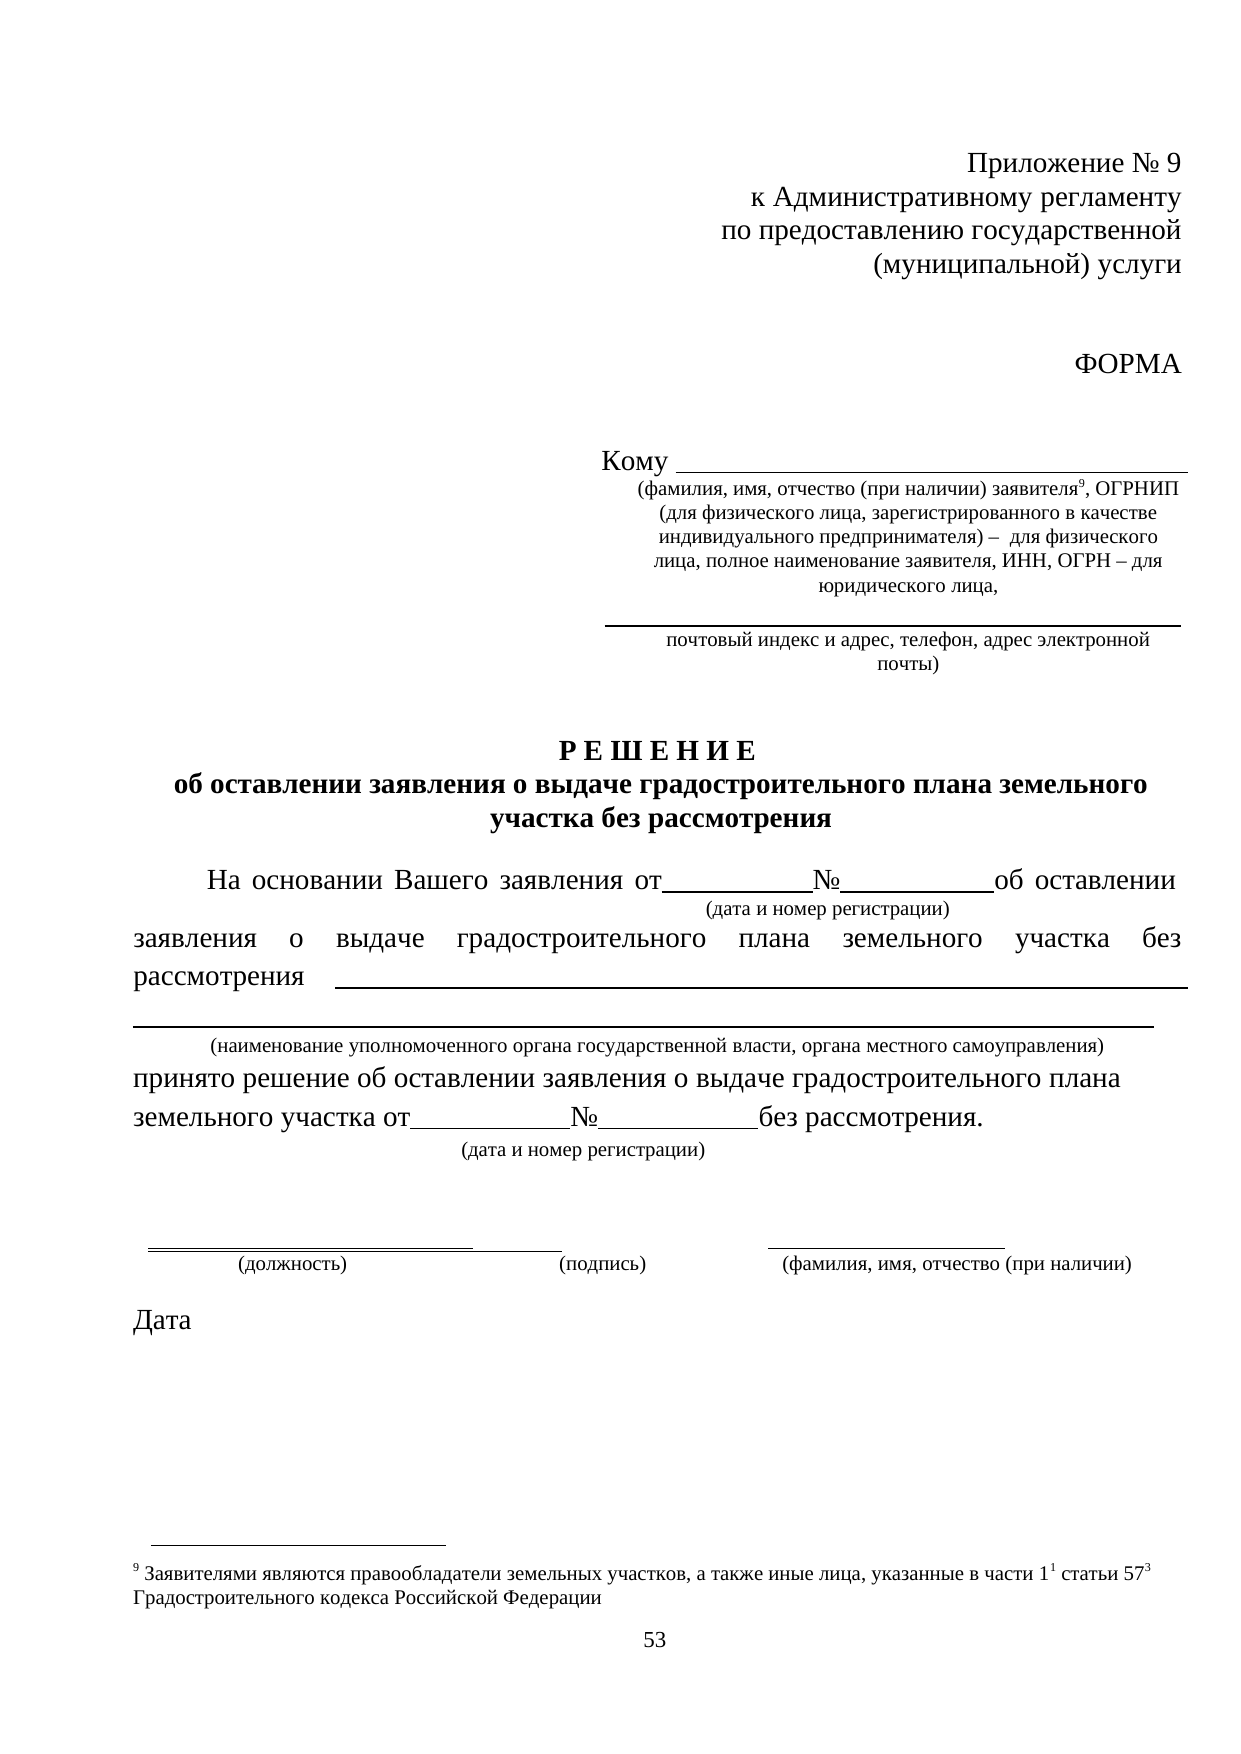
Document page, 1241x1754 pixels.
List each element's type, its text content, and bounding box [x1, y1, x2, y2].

text об оставлении заявления о выдаче градостроительного плана земельного участка без рассмотрения [136, 766, 1185, 833]
text заявления о выдаче градостроительного плана земельного участка без рассмотрения [126, 920, 1188, 992]
text (муниципальной) услуги [133, 246, 1182, 279]
text ФОРМА [133, 347, 1181, 380]
text (наименование уполномоченного органа государственной власти, органа местного самоуправления) [210, 1027, 1198, 1057]
text (дата и номер регистрации) [706, 896, 1198, 920]
text 9 Заявителями являются правообладатели земельных участков, а также иные лица, указанные в части 11 статьи 573 Градостроительного кодекса Российской Федерации [133, 1561, 1154, 1609]
text На основании Вашего заявления от № об оставлении [207, 862, 1198, 896]
text почтовый индекс и адрес, телефон, адрес электронной почты) [666, 621, 1152, 675]
text (фамилия, имя, отчество (при наличии) заявителя9, ОГРНИП (для физического лица, зарегистрированного в качестве индивидуального предпринимателя) – для физического лица, полное наименование заявителя, ИНН, ОГРН – для юридического лица, [637, 476, 1179, 597]
text (дата и номер регистрации) [461, 1137, 1198, 1161]
text Приложение № 9 к Административному регламенту по предоставлению государственной [721, 145, 1181, 246]
subtitle Р Е Ш Е Н И Е [138, 733, 1176, 766]
text (должность) (подпись) (фамилия, имя, отчество (при наличии) [238, 1252, 1198, 1276]
text принято решение об оставлении заявления о выдаче градостроительного плана земельного участка от № без рассмотрения. [133, 1060, 1180, 1132]
text Дата [133, 1302, 196, 1336]
text Кому [110, 443, 1188, 476]
